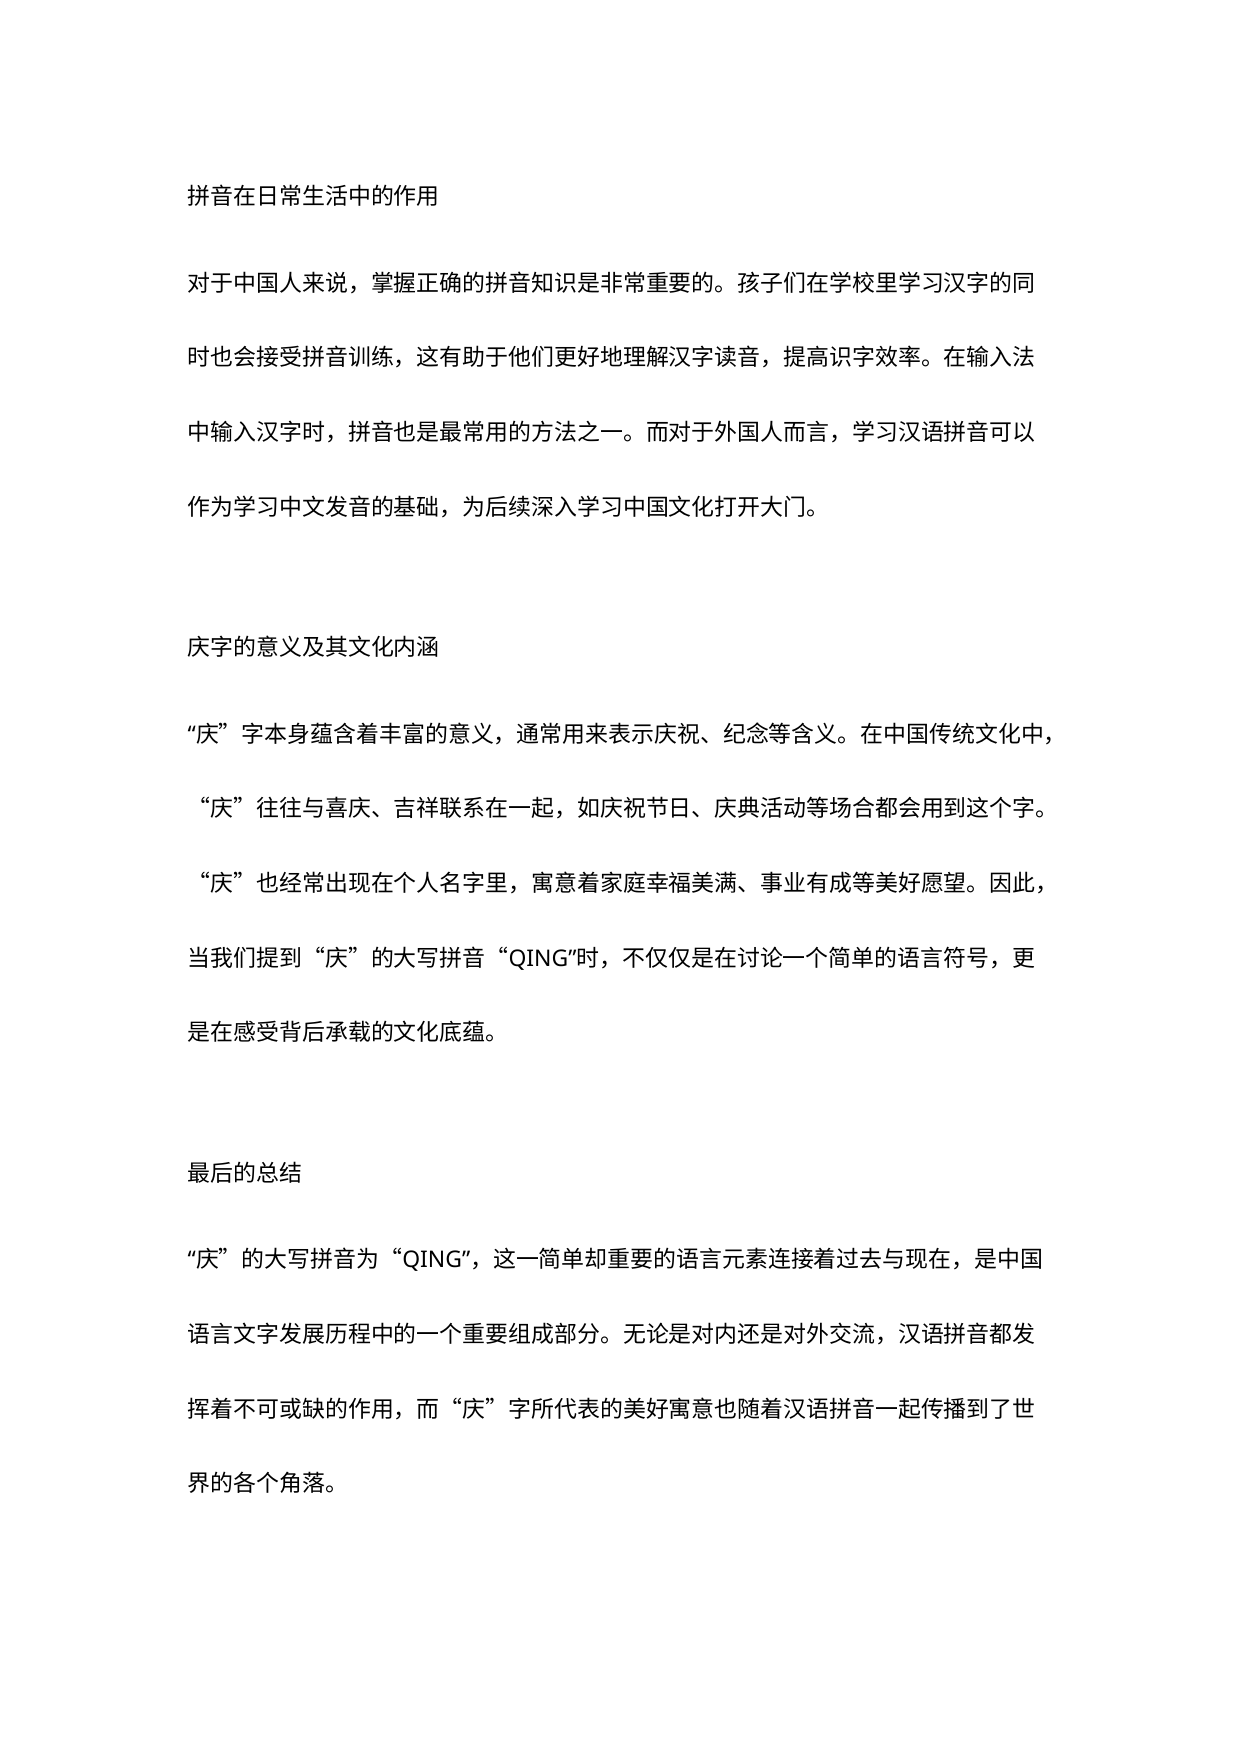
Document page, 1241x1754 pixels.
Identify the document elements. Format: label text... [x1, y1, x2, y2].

text 最后的总结 [187, 1139, 1053, 1204]
text 对于中国人来说，掌握正确的拼音知识是非常重要的。孩子们在学校里学习汉字的同时也会接受拼音训练，这有助于他们更好地理解汉字读音，提高识字效率。在输入法中输入汉字时，拼音也是最常用的方法之一。而对于外国人而言，学习汉语拼音可以作为学习中文发音的基础，为后续深入学习中国文化打开大门。 [187, 248, 1053, 538]
text “庆”字本身蕴含着丰富的意义，通常用来表示庆祝、纪念等含义。在中国传统文化中，“庆”往往与喜庆、吉祥联系在一起，如庆祝节日、庆典活动等场合都会用到这个字。“庆”也经常出现在个人名字里，寓意着家庭幸福美满、事业有成等美好愿望。因此，当我们提到“庆”的大写拼音“QING”时，不仅仅是在讨论一个简单的语言符号，更是在感受背后承载的文化底蕴。 [187, 699, 1053, 1063]
text 拼音在日常生活中的作用 [187, 162, 1053, 227]
text “庆”的大写拼音为“QING”，这一简单却重要的语言元素连接着过去与现在，是中国语言文字发展历程中的一个重要组成部分。无论是对内还是对外交流，汉语拼音都发挥着不可或缺的作用，而“庆”字所代表的美好寓意也随着汉语拼音一起传播到了世界的各个角落。 [187, 1225, 1053, 1514]
text 庆字的意义及其文化内涵 [187, 613, 1053, 678]
